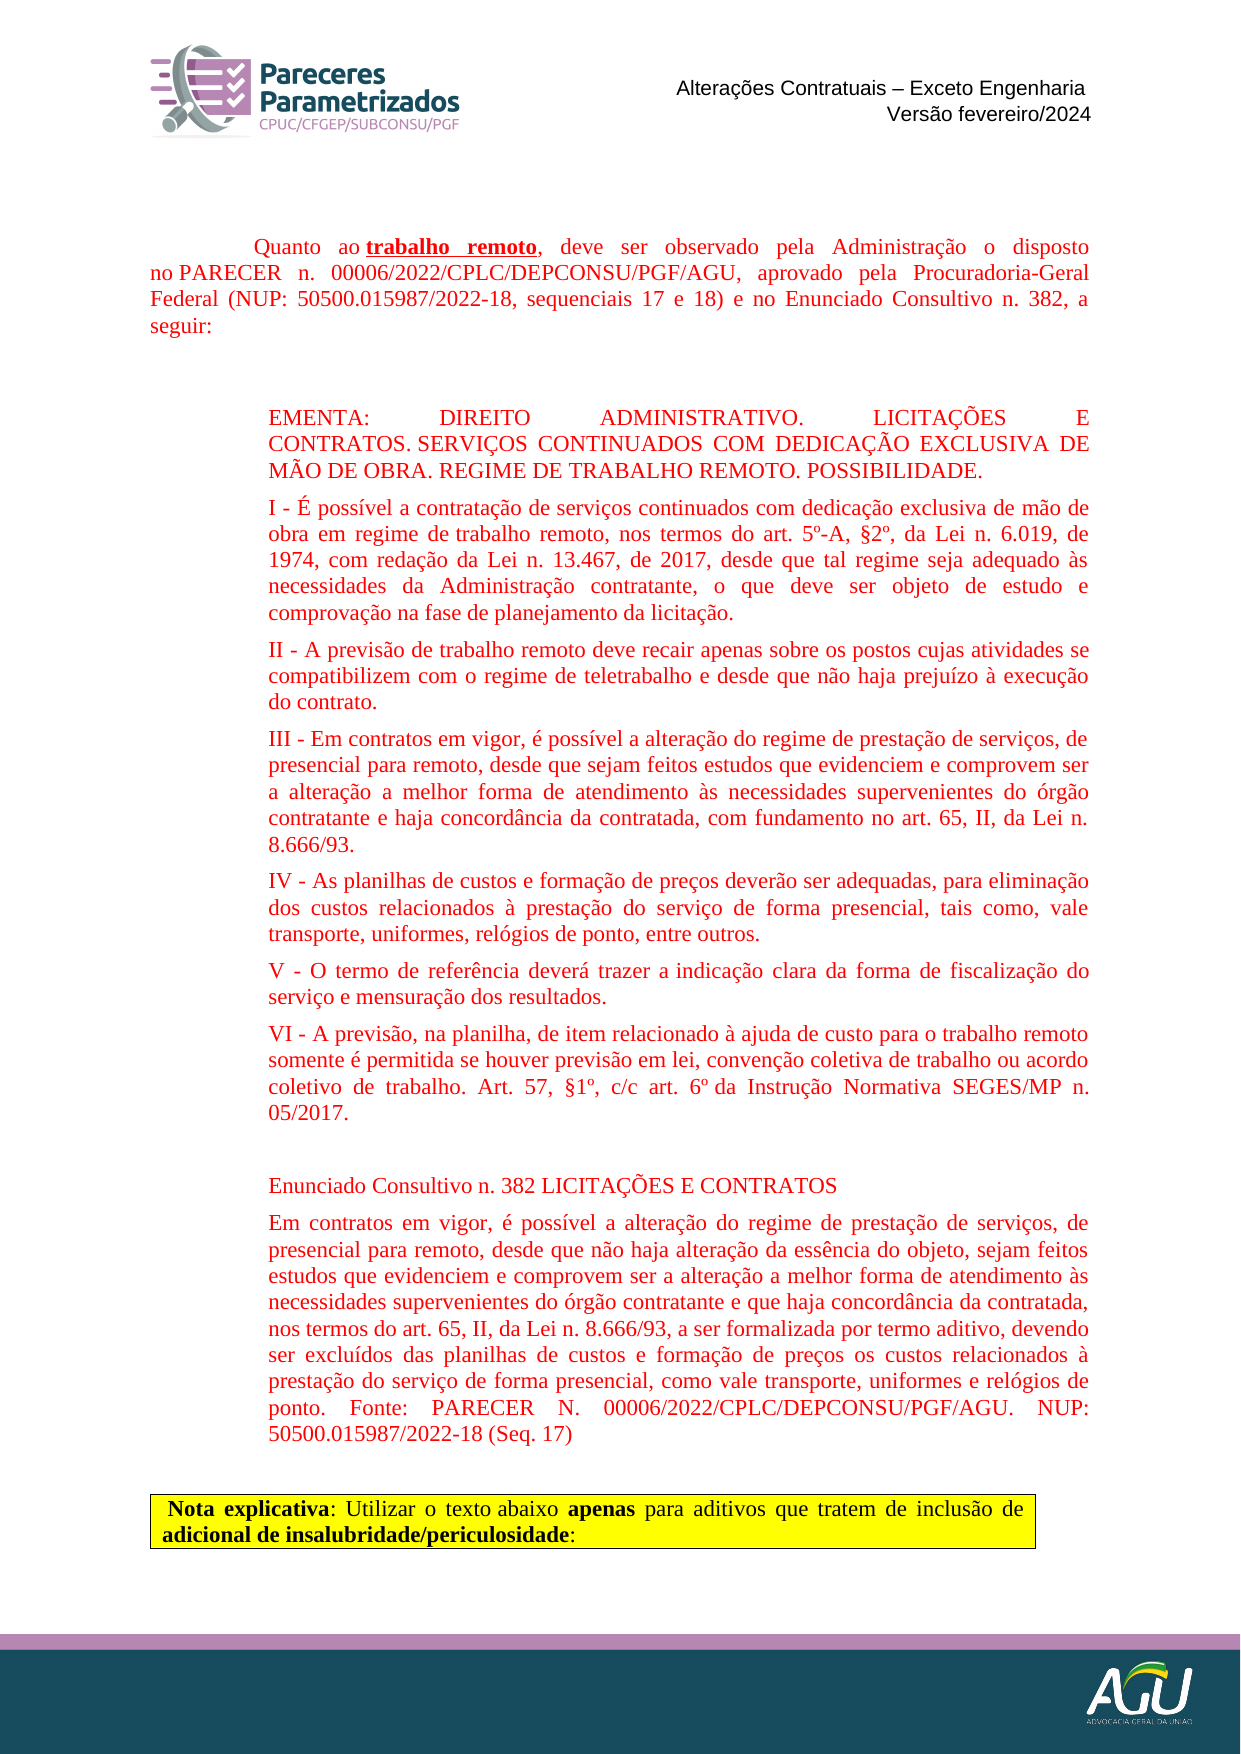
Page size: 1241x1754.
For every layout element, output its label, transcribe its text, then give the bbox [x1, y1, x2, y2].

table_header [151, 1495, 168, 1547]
picture [0, 1634, 1241, 1754]
table_header Nota explicativa: Utilizar o texto abaixo apenas para aditivos que tratem de inclusão de adicional de insalubridade/periculosidade: [576, 1495, 1035, 1547]
text IV - As planilhas de custos e formação de preços deverão ser adequadas, para eliminação dos custos relacionados à prestação do serviço de forma presencial, tais como, vale transporte, uniformes, relógios de ponto, entre outros. [268, 867, 1090, 946]
text III - Em contratos em vigor, é possível a alteração do regime de prestação de serviços, de presencial para remoto, desde que sejam feitos estudos que evidenciem e comprovem ser a alteração a melhor forma de atendimento às necessidades supervenientes do órgão contratante e haja concordância da contratada, com fundamento no art. 65, II, da Lei n. 8.666/93. [268, 725, 1090, 857]
text I - É possível a contratação de serviços continuados com dedicação exclusiva de mão de obra em regime de trabalho remoto, nos termos do art. 5º-A, §2º, da Lei n. 6.019, de 1974, com redação da Lei n. 13.467, de 2017, desde que tal regime seja adequado às necessidades da Administração contratante, o que deve ser objeto de estudo e comprovação na fase de planejamento da licitação. [268, 493, 1090, 625]
text Enunciado Consultivo n. 382 LICITAÇÕES E CONTRATOS [268, 1173, 1090, 1199]
picture [145, 39, 463, 141]
text V - O termo de referência deverá trazer a indicação clara da forma de fiscalização do serviço e mensuração dos resultados. [268, 957, 1090, 1009]
text EMENTA: DIREITO ADMINISTRATIVO. LICITAÇÕES E CONTRATOS. SERVIÇOS CONTINUADOS COM DEDICAÇÃO EXCLUSIVA DE MÃO DE OBRA. REGIME DE TRABALHO REMOTO. POSSIBILIDADE. [268, 404, 1090, 483]
text Em contratos em vigor, é possível a alteração do regime de prestação de serviços, de presencial para remoto, desde que não haja alteração da essência do objeto, sejam feitos estudos que evidenciem e comprovem ser a alteração a melhor forma de atendimento às necessidades supervenientes do órgão contratante e que haja concordância da contratada, nos termos do art. 65, II, da Lei n. 8.666/93, a ser formalizada por termo aditivo, devendo ser excluídos das planilhas de custos e formação de preços os custos relacionados à prestação do serviço de forma presencial, como vale transporte, uniformes e relógios de ponto. Fonte: PARECER N. 00006/2022/CPLC/DEPCONSU/PGF/AGU. NUP: 50500.015987/2022-18 (Seq. 17) [268, 1209, 1090, 1447]
text VI - A previsão, na planilha, de item relacionado à ajuda de custo para o trabalho remoto somente é permitida se houver previsão em lei, convenção coletiva de trabalho ou acordo coletivo de trabalho. Art. 57, §1º, c/c art. 6º da Instrução Normativa SEGES/MP n. 05/2017. [268, 1020, 1090, 1125]
text Quanto ao trabalho remoto, deve ser observado pela Administração o disposto no PARECER n. 00006/2022/CPLC/DEPCONSU/PGF/AGU, aprovado pela Procuradoria-Geral Federal (NUP: 50500.015987/2022-18, sequenciais 17 e 18) e no Enunciado Consultivo n. 382, a seguir: [150, 233, 1090, 338]
text II - A previsão de trabalho remoto deve recair apenas sobre os postos cujas atividades se compatibilizem com o regime de teletrabalho e desde que não haja prejuízo à execução do contrato. [268, 636, 1090, 715]
